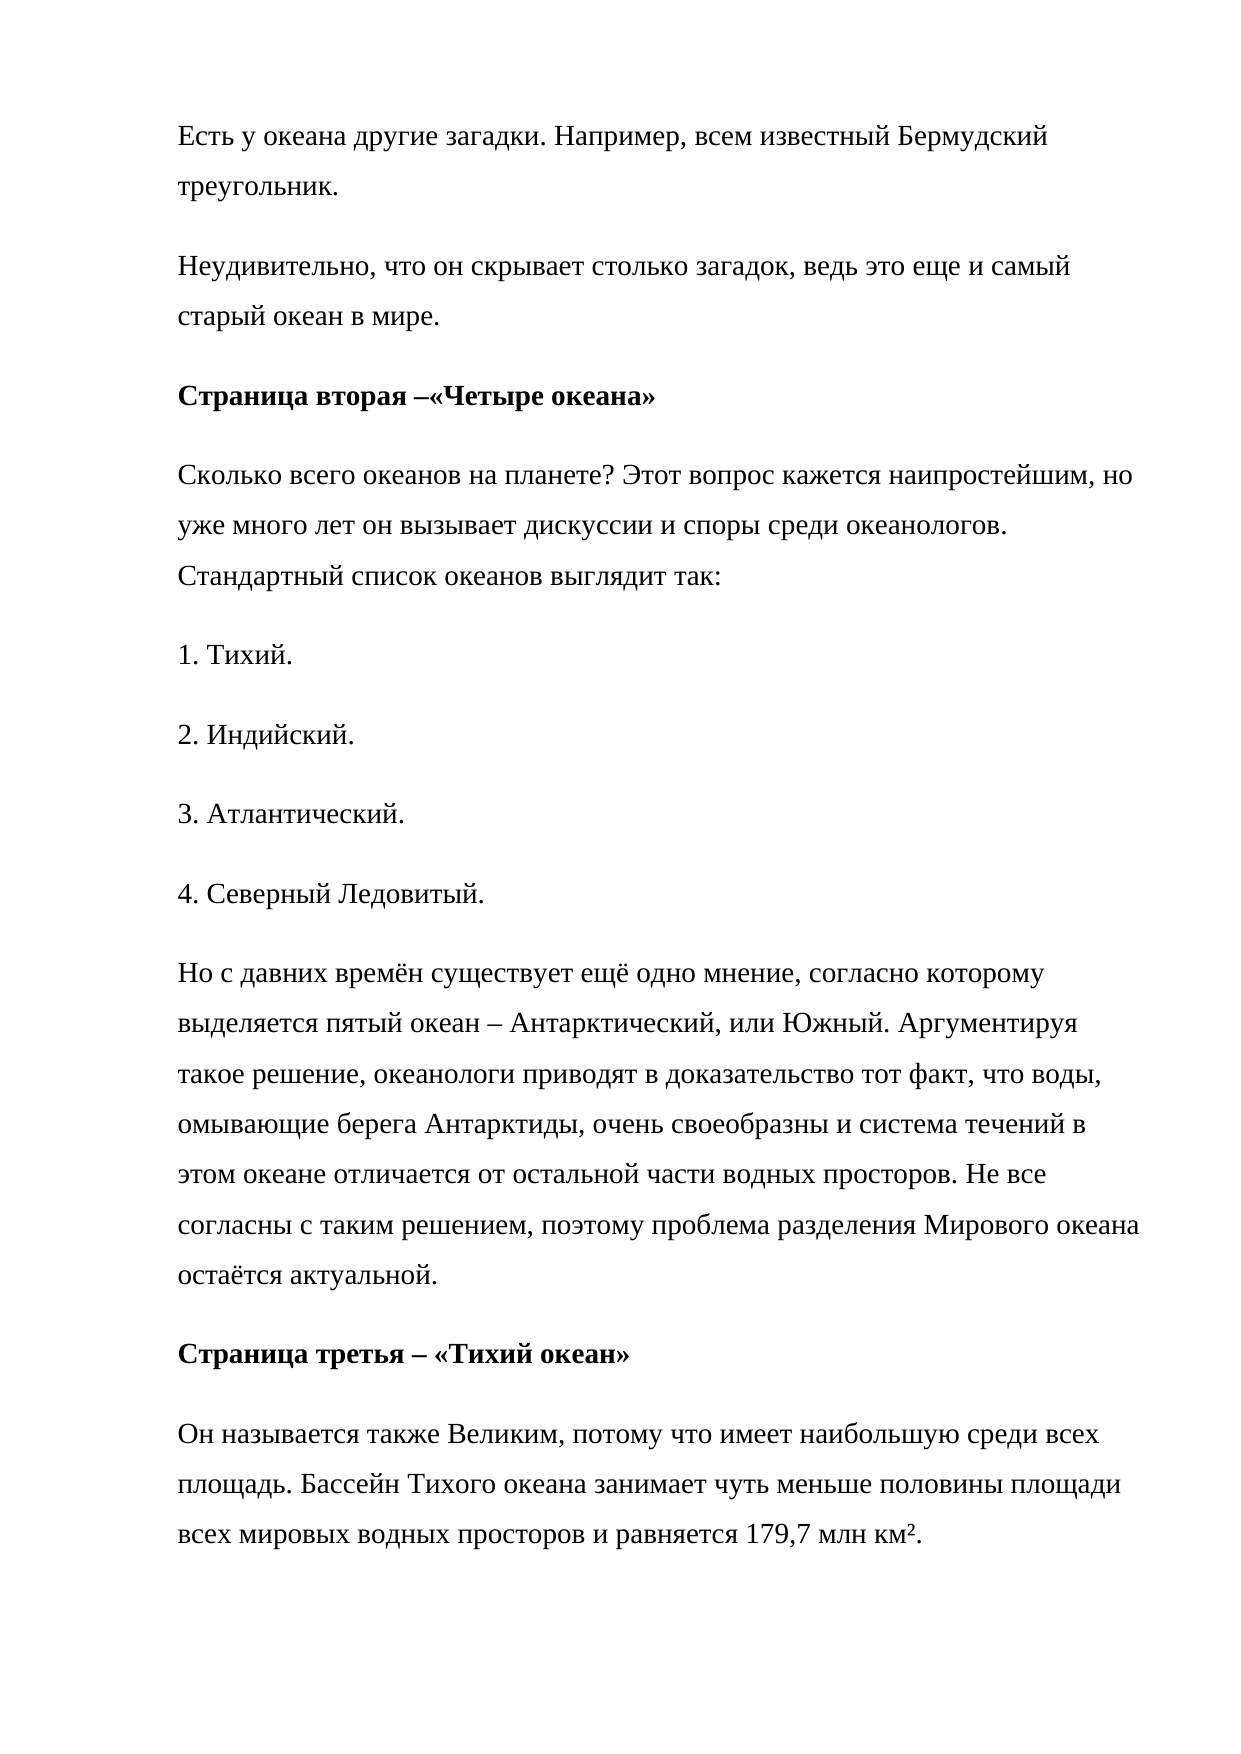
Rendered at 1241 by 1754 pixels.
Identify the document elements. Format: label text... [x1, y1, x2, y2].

text 4. Северный Ледовитый. [177, 876, 1152, 909]
text Неудивительно, что он скрывает столько загадок, ведь это еще и самый старый океан в мире. [177, 248, 1152, 332]
text 3. Атлантический. [177, 796, 1152, 830]
text Есть у океана другие загадки. Например, всем известный Бермудский треугольник. [177, 118, 1152, 202]
text Он называется также Великим, потому что имеет наибольшую среди всех площадь. Бассейн Тихого океана занимает чуть меньше половины площади всех мировых водных просторов и равняется 179,7 млн км². [177, 1416, 1152, 1550]
text 2. Индийский. [177, 717, 1152, 750]
text 1. Тихий. [177, 637, 1152, 671]
text Страница третья – «Тихий океан» [177, 1337, 1152, 1370]
text Но с давних времён существует ещё одно мнение, согласно которому выделяется пятый океан – Антарктический, или Южный. Аргументируя такое решение, океанологи приводят в доказательство тот факт, что воды, омывающие берега Антарктиды, очень своеобразны и система течений в этом океане отличается от остальной части водных просторов. Не все согласны с таким решением, поэтому проблема разделения Мирового океана остаётся актуальной. [177, 955, 1152, 1291]
subtitle Страница вторая –«Четыре океана» [177, 378, 1152, 411]
text Сколько всего океанов на планете? Этот вопрос кажется наипростейшим, но уже много лет он вызывает дискуссии и споры среди океанологов. Стандартный список океанов выглядит так: [177, 457, 1152, 591]
